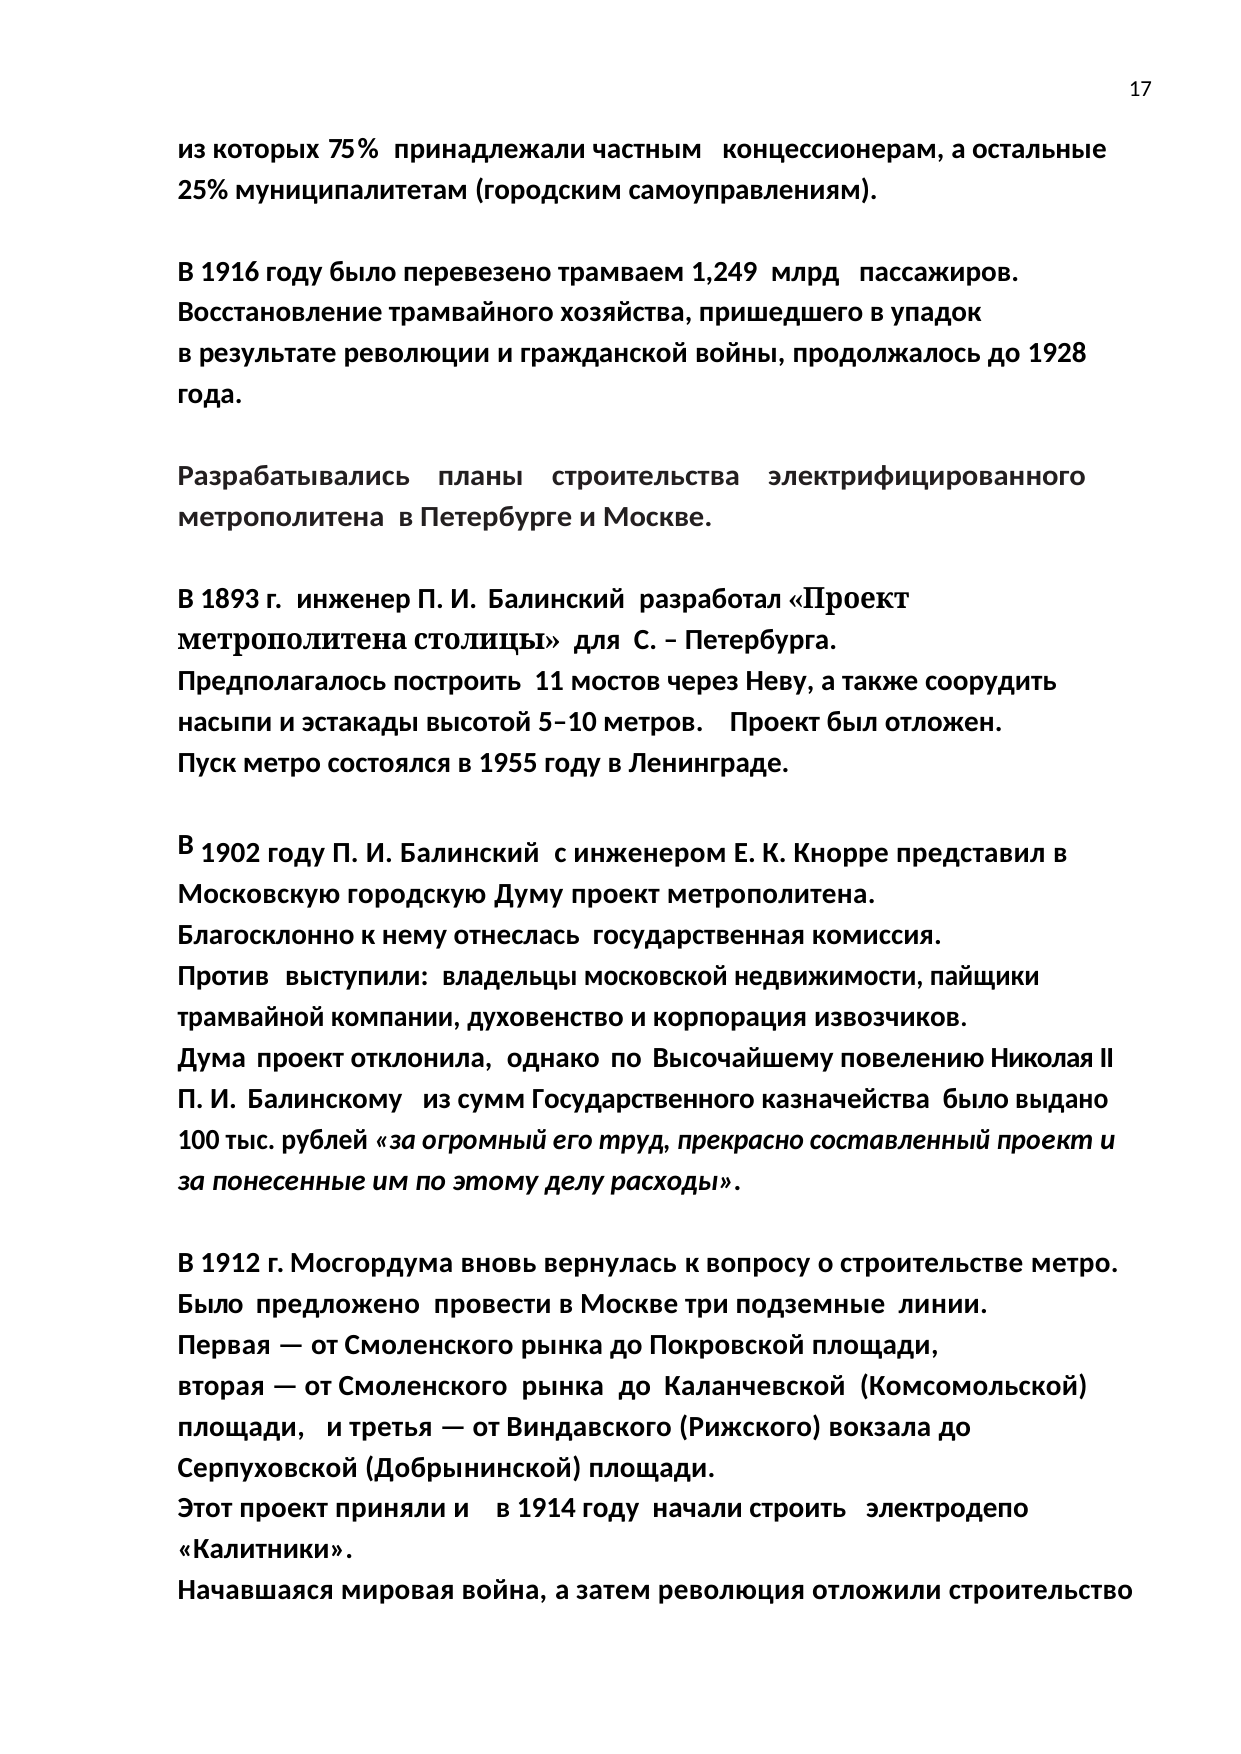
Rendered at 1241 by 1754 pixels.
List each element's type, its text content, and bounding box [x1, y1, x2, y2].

text Предполагалось построить 11 мостов через Неву, а также соорудить насыпи и эстакады высотой 5–10 метров. Проект был отложен. [177, 662, 1086, 738]
text Этот проект приняли и в 1914 году начали строить электродепо «Калитники». [177, 1489, 1139, 1566]
text Пуск метро состоялся в 1955 году в Ленинграде. [177, 744, 1086, 779]
text Благосклонно к нему отнеслась государственная комиссия. [177, 916, 1139, 952]
text Против выступили: владельцы московской недвижимости, пайщики трамвайной компании, духовенство и корпорация извозчиков. [177, 957, 1139, 1034]
list Восстановление трамвайного хозяйства, пришедшего в упадок [177, 293, 1086, 329]
text Дума проект отклонила, однако по Высочайшему повелению Николая II [177, 1039, 1139, 1075]
text 100 тыс. рублей «за огромный его труд, прекрасно составленный проект и за понесенные им по этому делу расходы». [177, 1121, 1139, 1198]
list в результате революции и гражданской войны, продолжалось до 1928 года. [177, 334, 1086, 411]
text В 1902 году П. И. Балинский с инженером Е. К. Кнорре представил в Московскую городскую Думу проект метрополитена. [177, 826, 1140, 911]
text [177, 1571, 1139, 1607]
list Разрабатывались планы строительства электрифицированного метрополитена в Петербурге и Москве. [177, 457, 1086, 534]
text из которых 75 % принадлежали частным концессионерам, а остальные 25% муниципалитетам (городским самоуправлениям). [177, 130, 1139, 206]
text П. И. Балинскому из сумм Государственного казначейства было выдано [177, 1080, 1139, 1116]
text Первая — от Смоленского рынка до Покровской площади, [177, 1326, 1139, 1361]
text вторая — от Смоленского рынка до Каланчевской (Комсомольской) площади, и третья — от Виндавского (Рижского) вокзала до Серпуховской (Добрынинской) площади. [177, 1367, 1139, 1484]
list В 1916 году было перевезено трамваем 1,249 млрд пассажиров. [177, 253, 1086, 288]
text В 1912 г. Мосгордума вновь вернулась к вопросу о строительстве метро. Было предложено провести в Москве три подземные линии. [177, 1244, 1139, 1321]
text В 1893 г. инженер П. И. Балинский разработал «Проект метрополитена столицы» для С. – Петербурга. [177, 580, 1086, 657]
